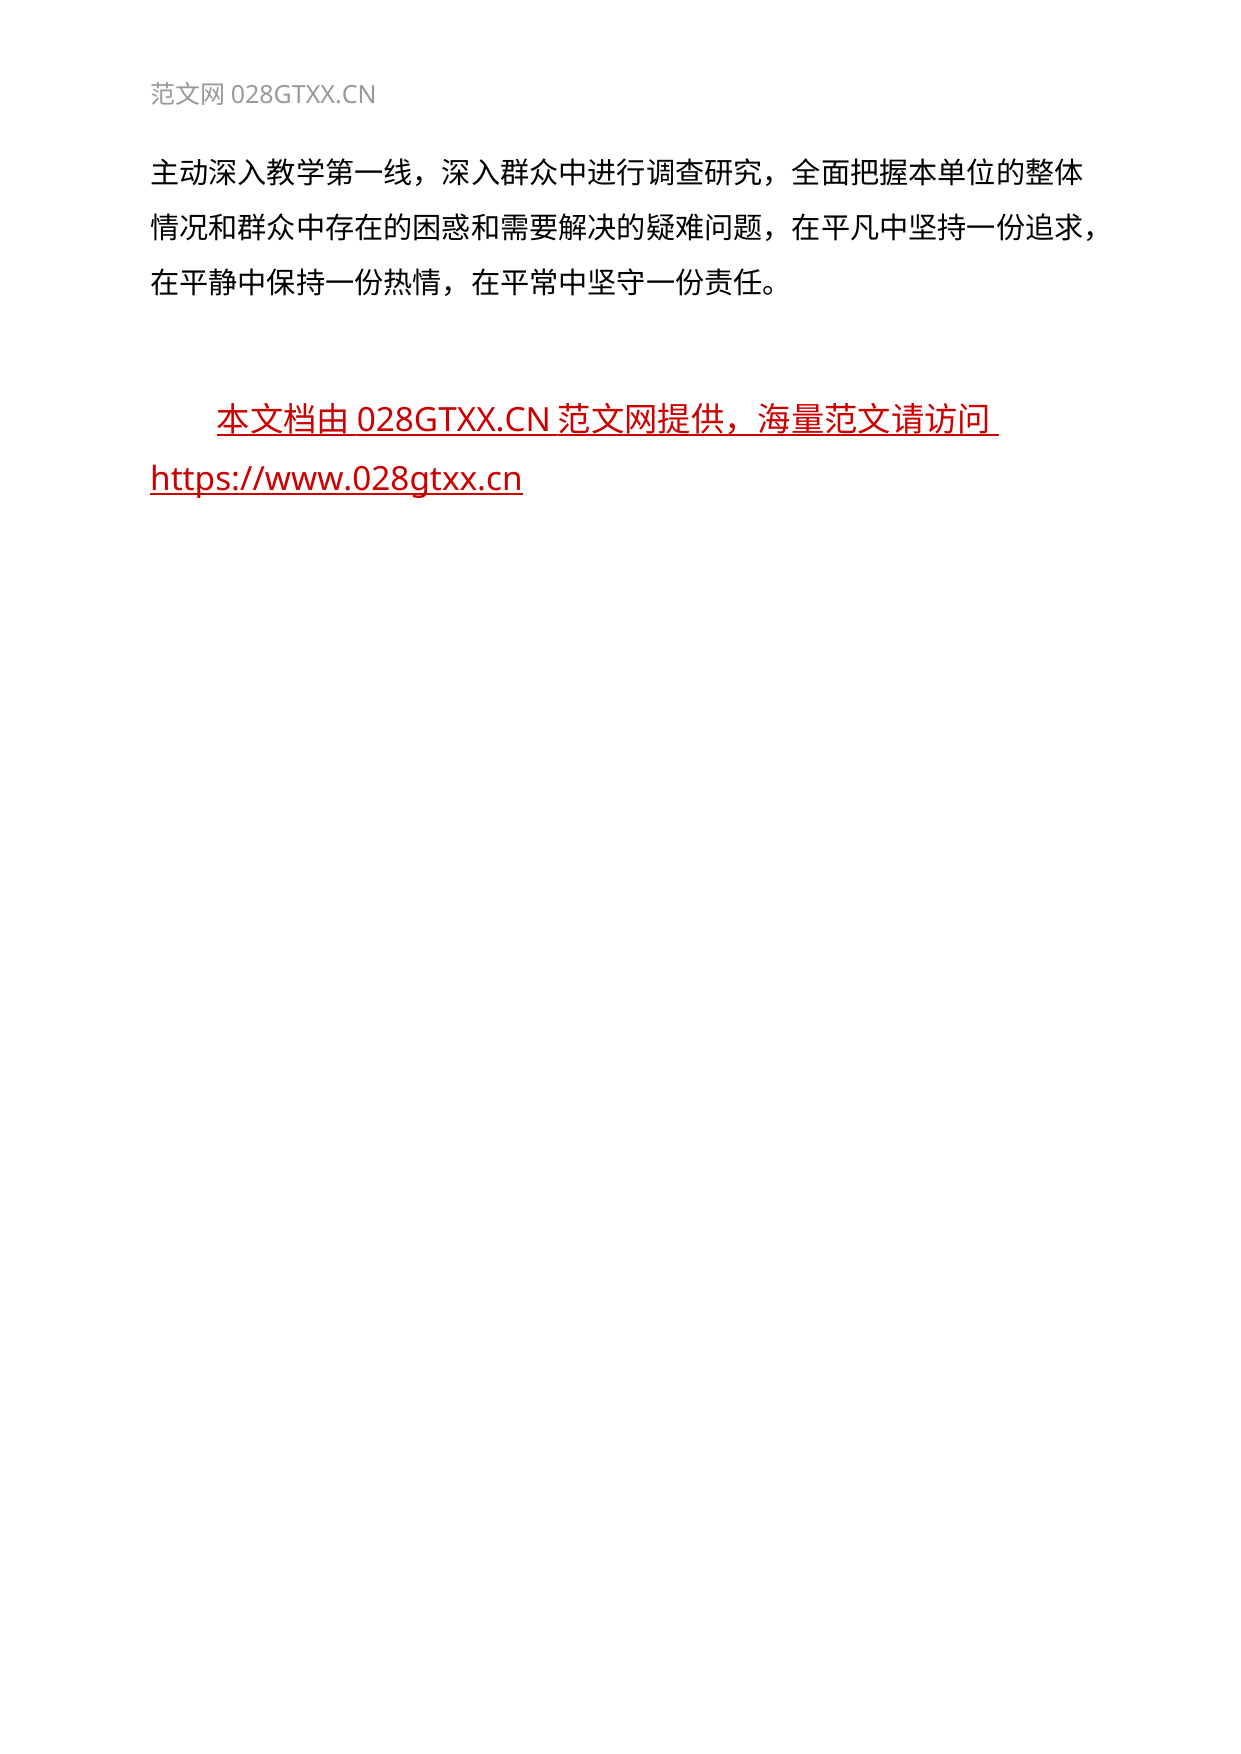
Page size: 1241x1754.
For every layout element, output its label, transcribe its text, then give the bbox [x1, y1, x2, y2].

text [150, 150, 1090, 302]
text 本文档由028GTXX.CN范文网提供，海量范文请访问 https://www.028gtxx.cn [150, 393, 1090, 500]
